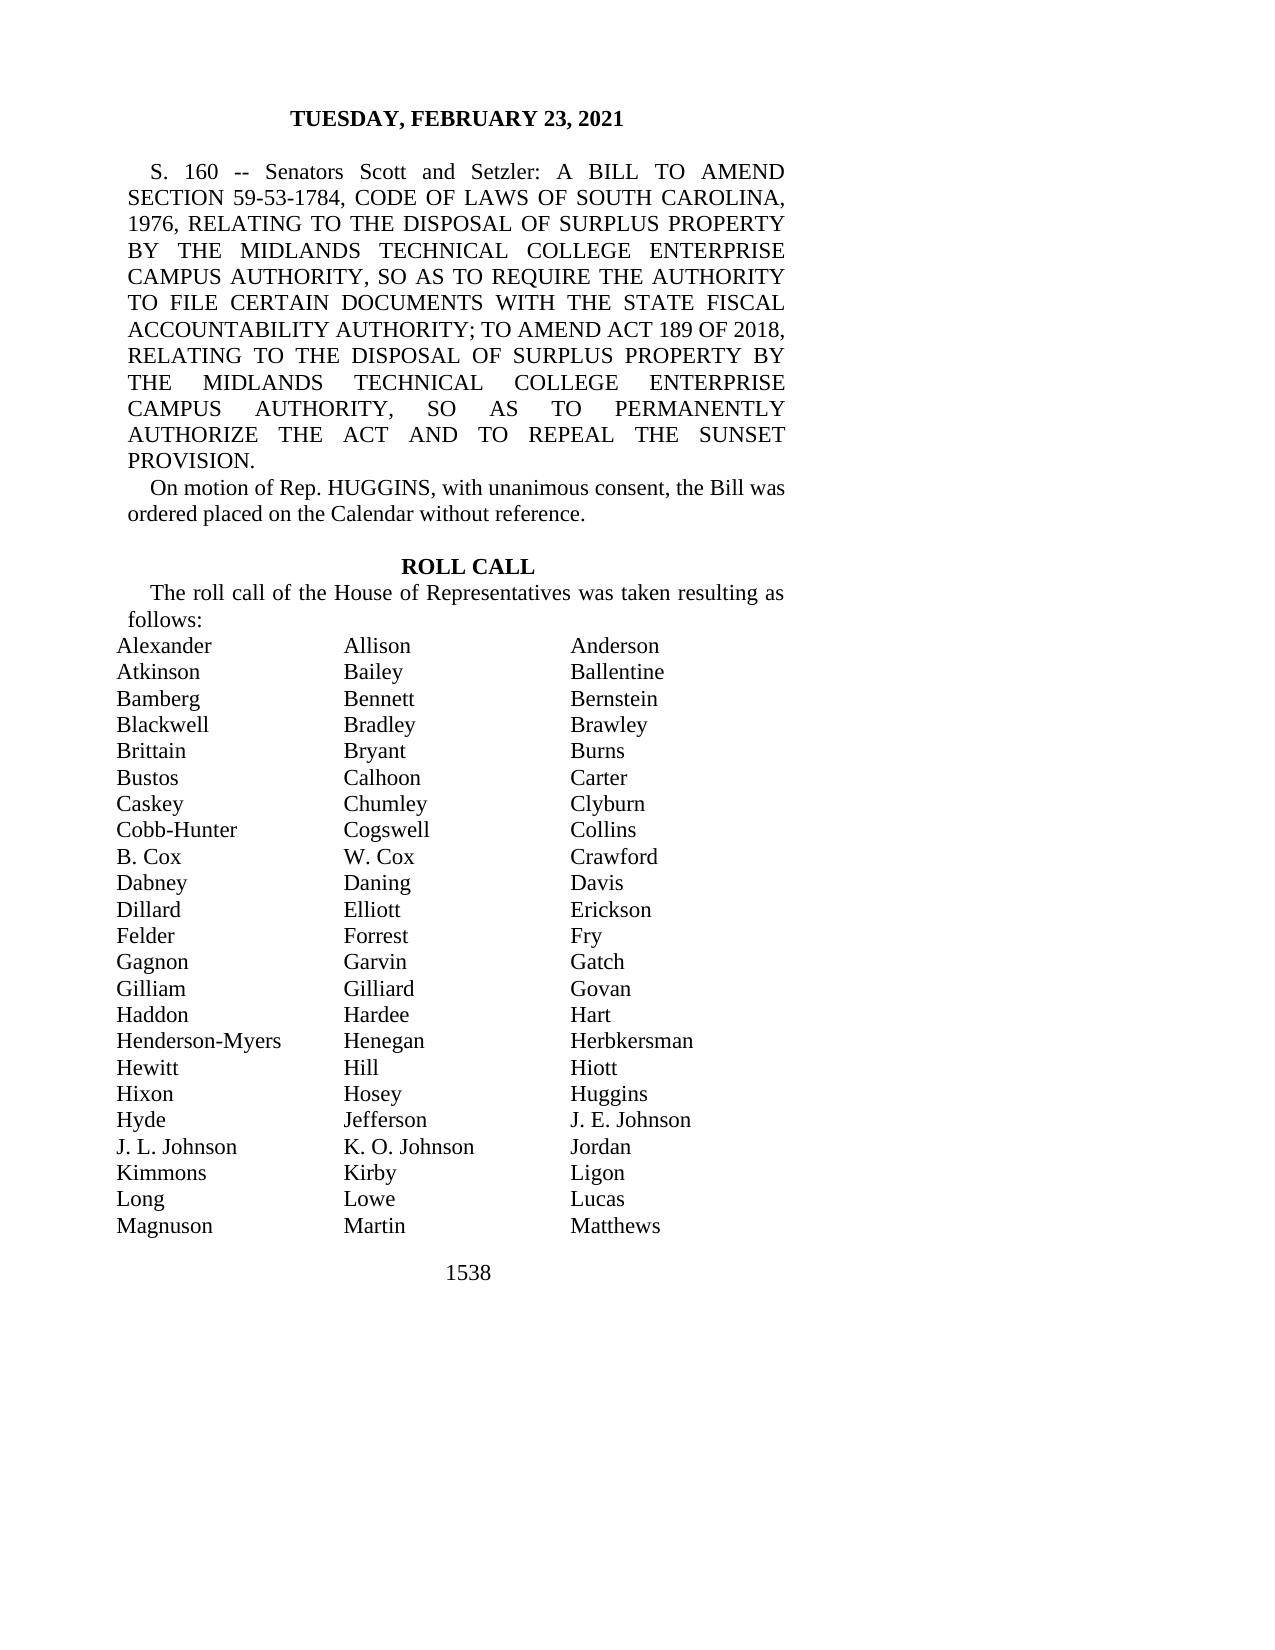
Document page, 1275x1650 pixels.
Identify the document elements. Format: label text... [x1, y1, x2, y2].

table_cell J. L. Johnson [105, 1133, 332, 1159]
text On motion of Rep. HUGGINS, with unanimous consent, the Bill was ordered placed on the Calendar without reference. [127, 474, 786, 527]
table_cell Fry [559, 922, 786, 948]
table_cell Henderson-Myers [105, 1028, 332, 1054]
table_cell Gagnon [105, 948, 332, 975]
table_cell Carter [559, 764, 786, 790]
table_cell Magnuson [105, 1212, 332, 1238]
table_cell Atkinson [105, 659, 332, 685]
table_cell Lucas [559, 1186, 786, 1212]
table_cell Jefferson [332, 1106, 559, 1133]
table_cell Kirby [332, 1159, 559, 1186]
table_cell J. E. Johnson [559, 1106, 786, 1133]
table_cell Crawford [559, 843, 786, 869]
table_cell Ligon [559, 1159, 786, 1186]
table_cell Dabney [105, 869, 332, 896]
table_cell Huggins [559, 1080, 786, 1106]
table_cell Henegan [332, 1028, 559, 1054]
table_cell Herbkersman [559, 1028, 786, 1054]
table_cell Bustos [105, 764, 332, 790]
table_cell Lowe [332, 1186, 559, 1212]
table_cell Blackwell [105, 711, 332, 737]
table_header Alexander [105, 632, 332, 658]
table_cell Burns [559, 738, 786, 764]
table_cell Hardee [332, 1001, 559, 1027]
table_cell Garvin [332, 948, 559, 975]
text The roll call of the House of Representatives was taken resulting as follows: [127, 579, 786, 632]
table_cell Calhoon [332, 764, 559, 790]
table_cell Jordan [559, 1133, 786, 1159]
table_cell Brittain [105, 738, 332, 764]
table_cell Kimmons [105, 1159, 332, 1186]
table_cell Felder [105, 922, 332, 948]
table_cell Cogswell [332, 817, 559, 843]
table_cell Daning [332, 869, 559, 896]
table_cell Ballentine [559, 659, 786, 685]
table_cell Hart [559, 1001, 786, 1027]
table_cell Matthews [559, 1212, 786, 1238]
table_cell Bradley [332, 711, 559, 737]
table_cell Hixon [105, 1080, 332, 1106]
table_cell Cobb-Hunter [105, 817, 332, 843]
table_cell Martin [332, 1212, 559, 1238]
table_cell Long [105, 1186, 332, 1212]
table_cell Bamberg [105, 685, 332, 711]
table_cell Caskey [105, 790, 332, 817]
table_cell Govan [559, 975, 786, 1001]
table_cell Brawley [559, 711, 786, 737]
table_cell Collins [559, 817, 786, 843]
text ROLL CALL [127, 553, 786, 579]
table_cell Gilliam [105, 975, 332, 1001]
table_cell Davis [559, 869, 786, 896]
table_cell Bailey [332, 659, 559, 685]
table_header Anderson [559, 632, 786, 658]
table_cell Gilliard [332, 975, 559, 1001]
table_cell B. Cox [105, 843, 332, 869]
table_cell W. Cox [332, 843, 559, 869]
table_cell Dillard [105, 896, 332, 922]
table_cell Hiott [559, 1054, 786, 1080]
table_cell Hill [332, 1054, 559, 1080]
table_cell Hosey [332, 1080, 559, 1106]
table_cell Hewitt [105, 1054, 332, 1080]
table_header Allison [332, 632, 559, 658]
table_cell Hyde [105, 1106, 332, 1133]
table_cell Gatch [559, 948, 786, 975]
table_cell Chumley [332, 790, 559, 817]
table_cell Bernstein [559, 685, 786, 711]
table_cell Bennett [332, 685, 559, 711]
table_cell Bryant [332, 738, 559, 764]
table_cell Clyburn [559, 790, 786, 817]
table_cell Forrest [332, 922, 559, 948]
table_cell Elliott [332, 896, 559, 922]
table_cell Erickson [559, 896, 786, 922]
text S. 160 -- Senators Scott and Setzler: A BILL TO AMEND SECTION 59-53-1784, CODE OF LAWS OF SOUTH CAROLINA, 1976, RELATING TO THE DISPOSAL OF SURPLUS PROPERTY BY THE MIDLANDS TECHNICAL COLLEGE ENTERPRISE CAMPUS AUTHORITY, SO AS TO REQUIRE THE AUTHORITY TO FILE CERTAIN DOCUMENTS WITH THE STATE FISCAL ACCOUNTABILITY AUTHORITY; TO AMEND ACT 189 OF 2018, RELATING TO THE DISPOSAL OF SURPLUS PROPERTY BY THE MIDLANDS TECHNICAL COLLEGE ENTERPRISE CAMPUS AUTHORITY, SO AS TO PERMANENTLY AUTHORIZE THE ACT AND TO REPEAL THE SUNSET PROVISION. [127, 158, 786, 474]
table_cell K. O. Johnson [332, 1133, 559, 1159]
table_cell Haddon [105, 1001, 332, 1027]
